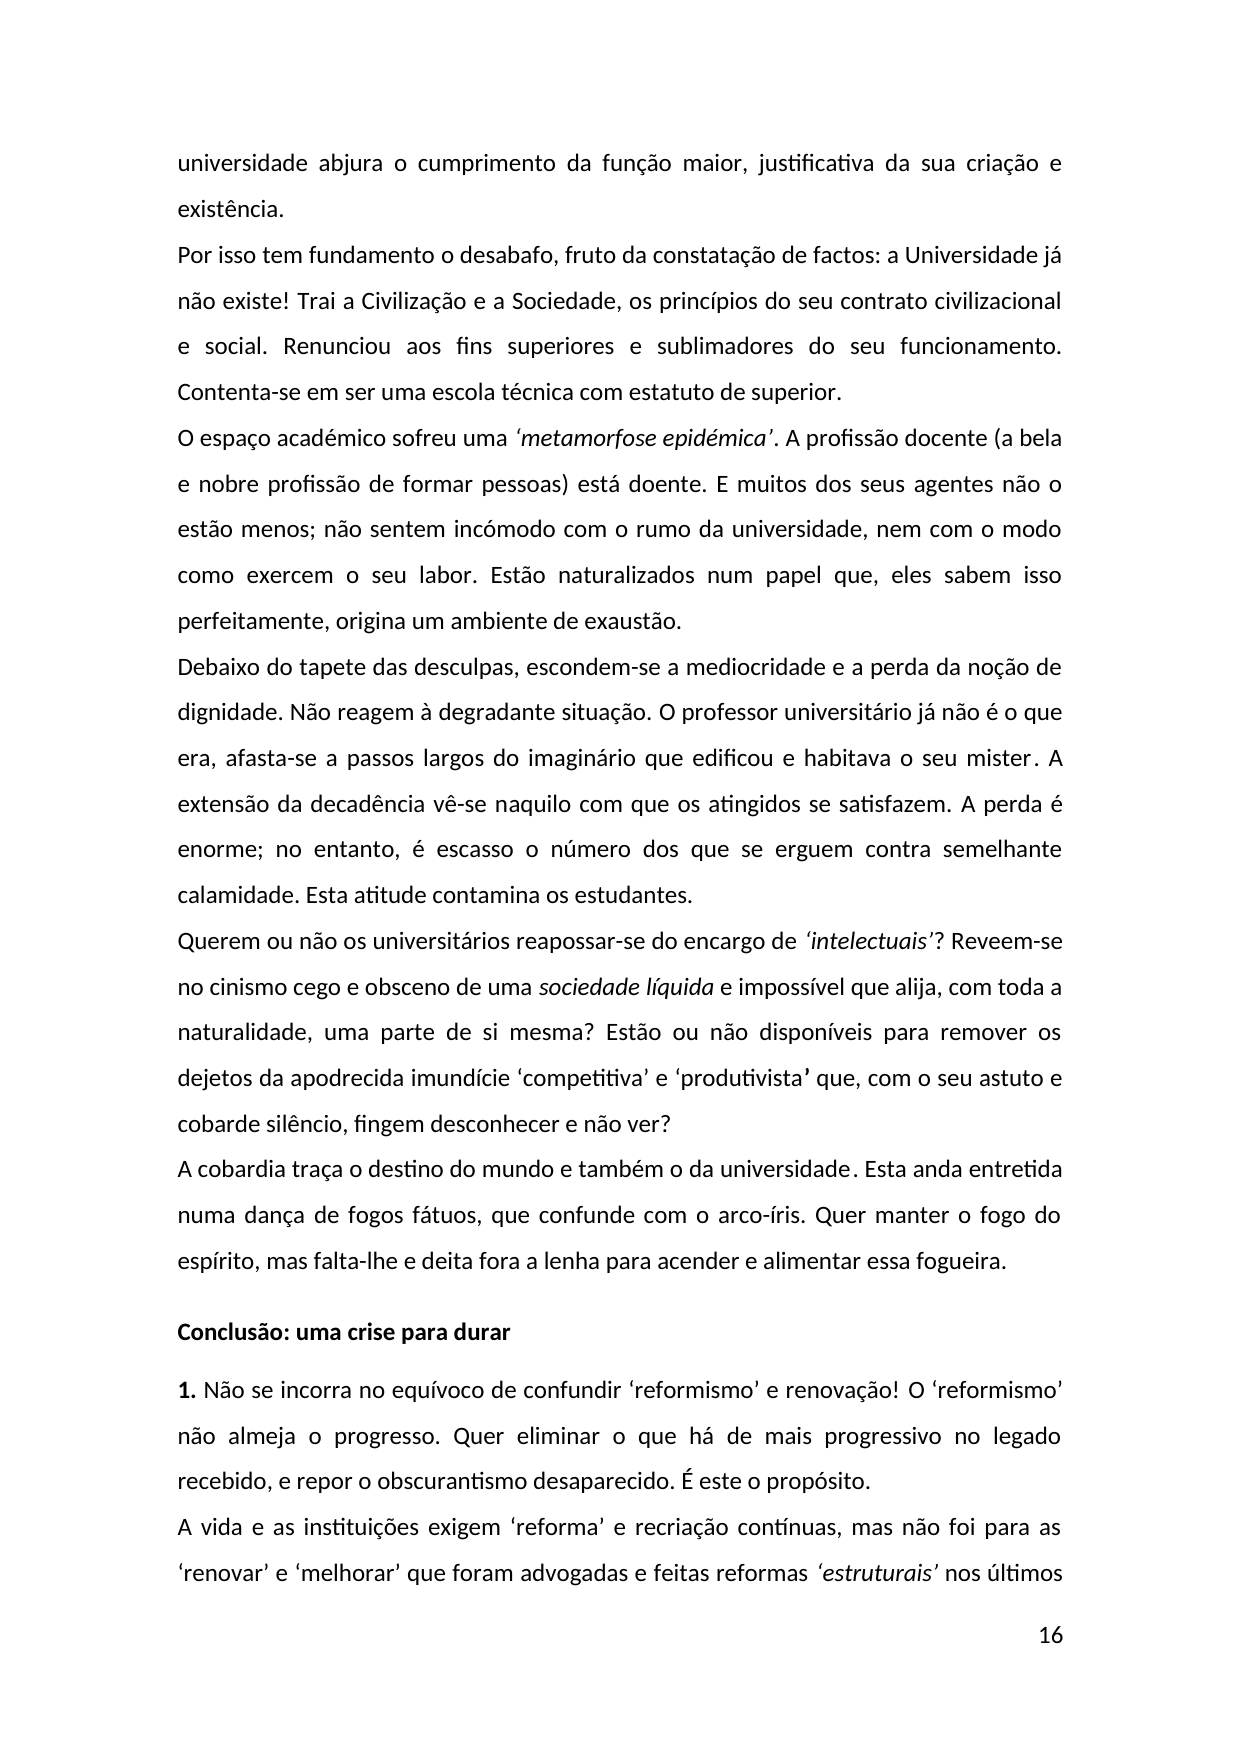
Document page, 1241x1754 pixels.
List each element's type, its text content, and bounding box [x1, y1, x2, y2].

text Debaixo do tapete das desculpas, escondem-se a mediocridade e a perda da noção de dignidade. Não reagem à degradante situação. O professor universitário já não é o que era, afasta-se a passos largos do imaginário que edificou e habitava o seu mister. A extensão da decadência vê-se naquilo com que os atingidos se satisfazem. A perda é enorme; no entanto, é escasso o número dos que se erguem contra semelhante calamidade. Esta atitude contamina os estudantes. [177, 651, 1063, 910]
text O espaço académico sofreu uma ‘metamorfose epidémica’. A profissão docente (a bela e nobre profissão de formar pessoas) está doente. E muitos dos seus agentes não o estão menos; não sentem incómodo com o rumo da universidade, nem com o modo como exercem o seu labor. Estão naturalizados num papel que, eles sabem isso perfeitamente, origina um ambiente de exaustão. [177, 422, 1063, 635]
text Querem ou não os universitários reapossar-se do encargo de ‘intelectuais’? Reveem-se no cinismo cego e obsceno de uma sociedade líquida e impossível que alija, com toda a naturalidade, uma parte de si mesma? Estão ou não disponíveis para remover os dejetos da apodrecida imundície ‘competitiva’ e ‘produtivista’ que, com o seu astuto e cobarde silêncio, fingem desconhecer e não ver? [177, 925, 1063, 1138]
text Conclusão: uma crise para durar [177, 1316, 1063, 1346]
text 1. Não se incorra no equívoco de confundir ‘reformismo’ e renovação! O ‘reformismo’ não almeja o progresso. Quer eliminar o que há de mais progressivo no legado recebido, e repor o obscurantismo desaparecido. É este o propósito. [177, 1374, 1063, 1496]
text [177, 148, 1063, 224]
text Por isso tem fundamento o desabafo, fruto da constatação de factos: a Universidade já não existe! Trai a Civilização e a Sociedade, os princípios do seu contrato civilizacional e social. Renunciou aos fins superiores e sublimadores do seu funcionamento. Contenta-se em ser uma escola técnica com estatuto de superior. [177, 239, 1063, 407]
text A cobardia traça o destino do mundo e também o da universidade. Esta anda entretida numa dança de fogos fátuos, que confunde com o arco-íris. Quer manter o fogo do espírito, mas falta-lhe e deita fora a lenha para acender e alimentar essa fogueira. [177, 1154, 1063, 1276]
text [177, 1511, 1063, 1587]
